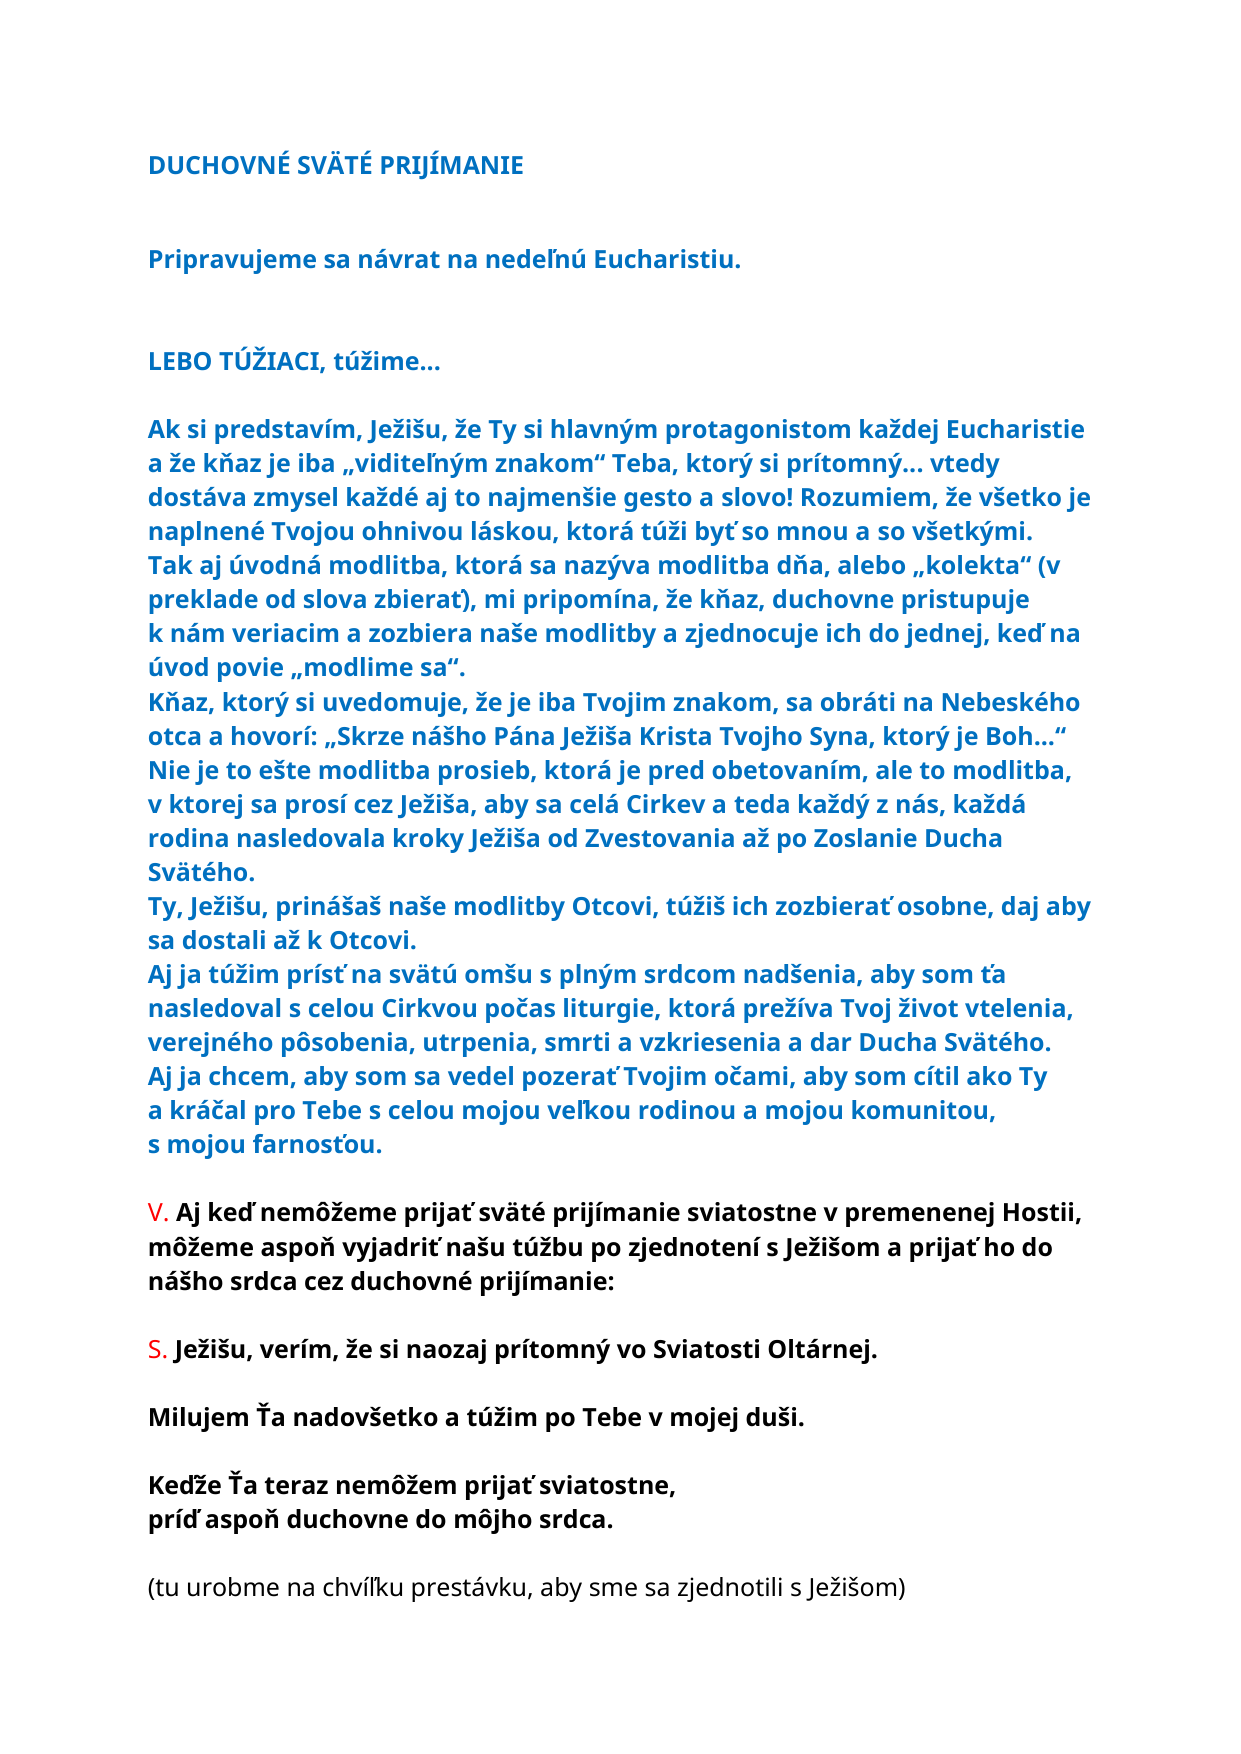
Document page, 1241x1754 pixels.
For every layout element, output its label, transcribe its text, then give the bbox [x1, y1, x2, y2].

text Milujem Ťa nadovšetko a túžim po Tebe v mojej duši. [148, 1399, 1093, 1433]
text Ty, Ježišu, prinášaš naše modlitby Otcovi, túžiš ich zozbierať osobne, daj aby sa dostali až k Otcovi. [148, 888, 1093, 957]
text Aj ja túžim prísť na svätú omšu s plným srdcom nadšenia, aby som ťa nasledoval s celou Cirkvou počas liturgie, ktorá prežíva Tvoj život vtelenia, verejného pôsobenia, utrpenia, smrti a vzkriesenia a dar Ducha Svätého. [148, 957, 1093, 1059]
text Tak aj úvodná modlitba, ktorá sa nazýva modlitba dňa, alebo „kolekta“ (v preklade od slova zbierať), mi pripomína, že kňaz, duchovne pristupuje k nám veriacim a zozbiera naše modlitby a zjednocuje ich do jednej, keď na úvod povie „modlime sa“. [148, 548, 1093, 684]
text Nie je to ešte modlitba prosieb, ktorá je pred obetovaním, ale to modlitba, v ktorej sa prosí cez Ježiša, aby sa celá Cirkev a teda každý z nás, každá rodina nasledovala kroky Ježiša od Zvestovania až po Zoslanie Ducha Svätého. [148, 752, 1093, 888]
text Keďže Ťa teraz nemôžem prijať sviatostne, [148, 1468, 1093, 1502]
text Ak si predstavím, Ježišu, že Ty si hlavným protagonistom každej Eucharistie a že kňaz je iba „viditeľným znakom“ Teba, ktorý si prítomný... vtedy dostáva zmysel každé aj to najmenšie gesto a slovo! Rozumiem, že všetko je naplnené Tvojou ohnivou láskou, ktorá túži byť so mnou a so všetkými. [148, 412, 1093, 548]
text V. Aj keď nemôžeme prijať sväté prijímanie sviatostne v premenenej Hostii, môžeme aspoň vyjadriť našu túžbu po zjednotení s Ježišom a prijať ho do nášho srdca cez duchovné prijímanie: [148, 1195, 1093, 1297]
text Pripravujeme sa návrat na nedeľnú Eucharistiu. [148, 241, 1093, 275]
text S. Ježišu, verím, že si naozaj prítomný vo Sviatosti Oltárnej. [148, 1331, 1093, 1365]
text Kňaz, ktorý si uvedomuje, že je iba Tvojim znakom, sa obráti na Nebeského otca a hovorí: „Skrze nášho Pána Ježiša Krista Tvojho Syna, ktorý je Boh...“ [148, 684, 1093, 752]
text Aj ja chcem, aby som sa vedel pozerať Tvojim očami, aby som cítil ako Ty a kráčal pro Tebe s celou mojou veľkou rodinou a mojou komunitou, s mojou farnosťou. [148, 1059, 1093, 1161]
text príď aspoň duchovne do môjho srdca. [148, 1502, 1093, 1536]
text Lebo Túžiaci, túžime... [148, 343, 1093, 378]
text (tu urobme na chvíľku prestávku, aby sme sa zjednotili s Ježišom) [148, 1570, 1093, 1604]
text Duchovné sväté prijímanie [148, 148, 1093, 182]
